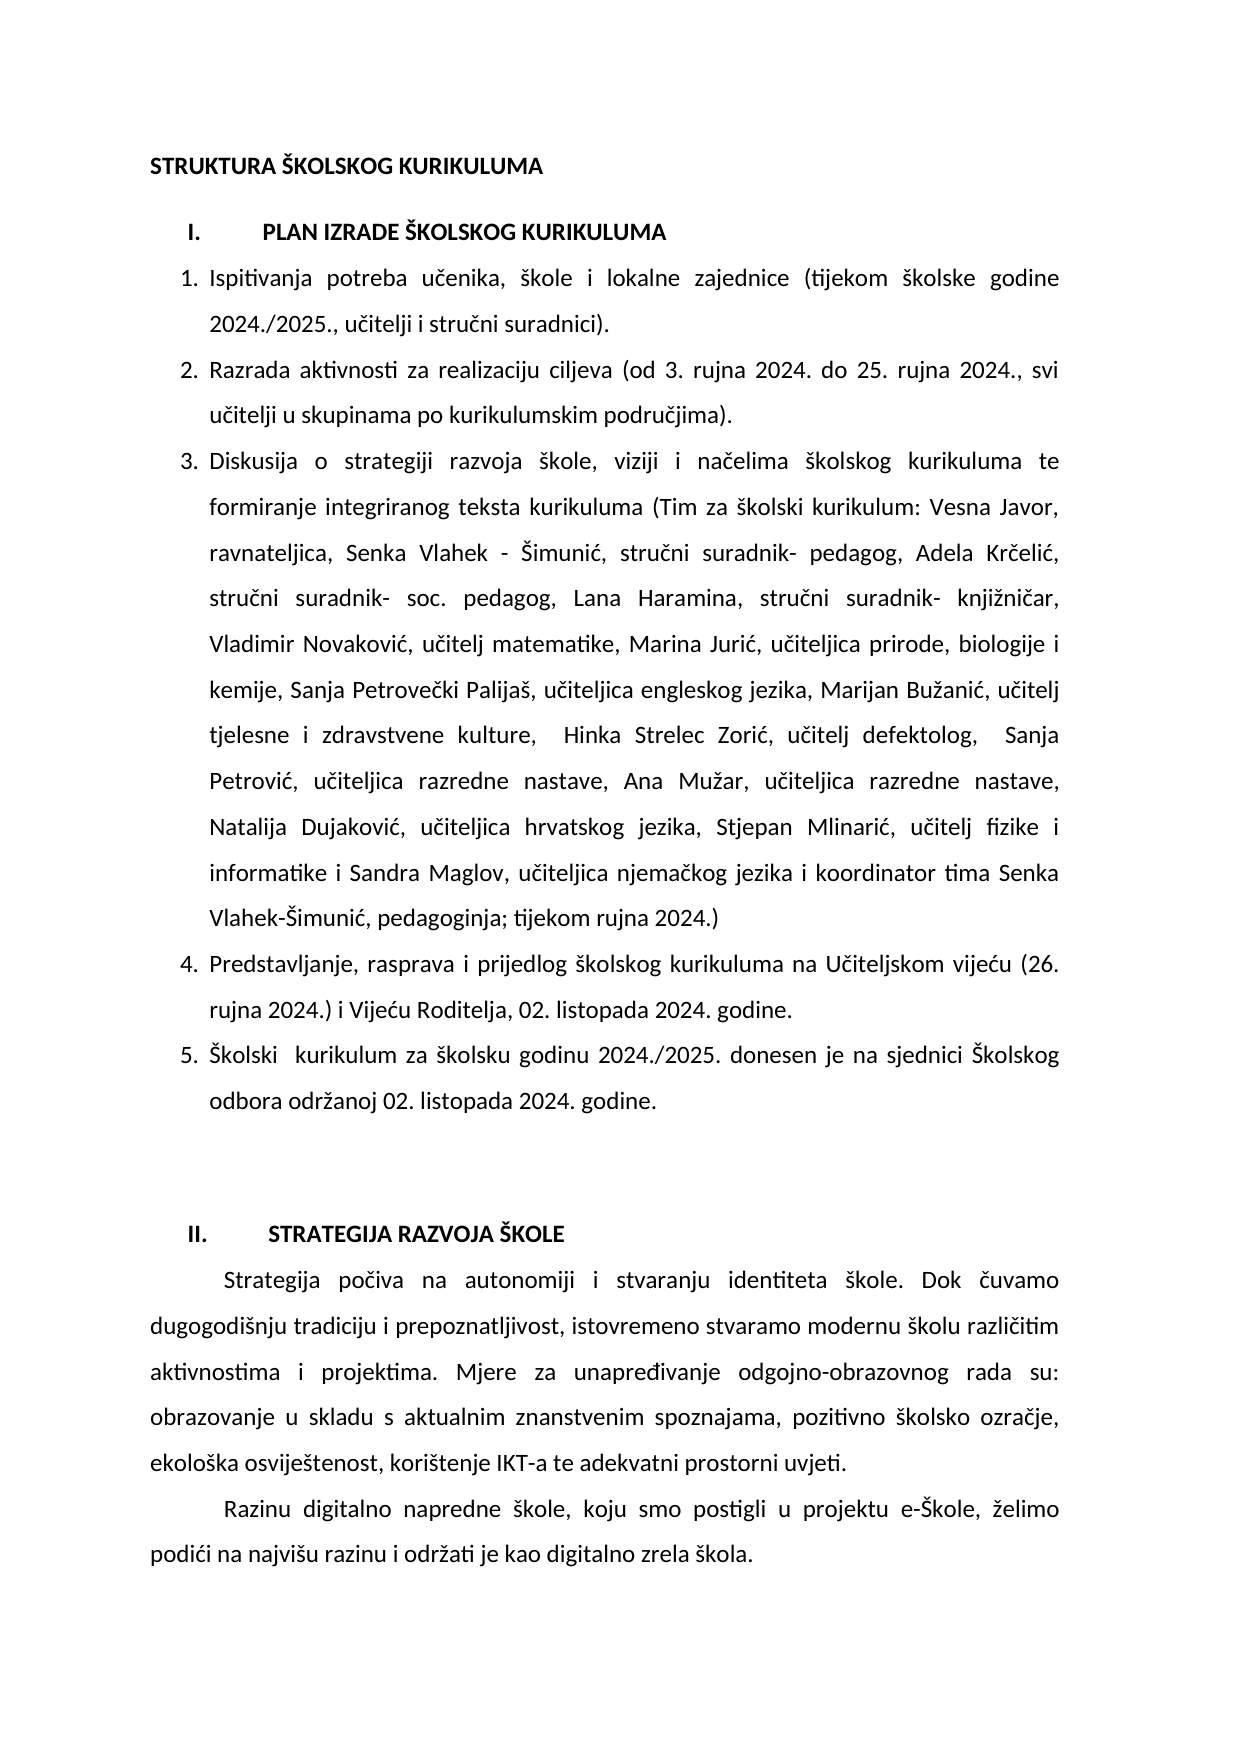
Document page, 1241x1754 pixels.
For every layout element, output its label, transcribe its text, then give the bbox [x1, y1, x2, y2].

list Školski kurikulum za školsku godinu 2024./2025. donesen je na sjednici Školskog odbora održanoj 02. listopada 2024. godine. [180, 1040, 1061, 1116]
list Razinu digitalno napredne škole, koju smo postigli u projektu e-Škole, želimo podići na najvišu razinu i održati je kao digitalno zrela škola. [150, 1493, 1061, 1569]
list Strategija počiva na autonomiji i stvaranju identiteta škole. Dok čuvamo dugogodišnju tradiciju i prepoznatljivost, istovremeno stvaramo modernu školu različitim aktivnostima i projektima. Mjere za unapređivanje odgojno-obrazovnog rada su: obrazovanje u skladu s aktualnim znanstvenim spoznajama, pozitivno školsko ozračje, ekološka osviještenost, korištenje IKT-a te adekvatni prostorni uvjeti. [150, 1264, 1061, 1478]
list Predstavljanje, rasprava i prijedlog školskog kurikuluma na Učiteljskom vijeću (26. rujna 2024.) i Vijeću Roditelja, 02. listopada 2024. godine. [180, 948, 1061, 1024]
text STRUKTURA ŠKOLSKOG KURIKULUMA [150, 150, 1090, 181]
list STRATEGIJA RAZVOJA ŠKOLE [187, 1218, 1061, 1249]
list Diskusija o strategiji razvoja škole, viziji i načelima školskog kurikuluma te formiranje integriranog teksta kurikuluma (Tim za školski kurikulum: Vesna Javor, ravnateljica, Senka Vlahek - Šimunić, stručni suradnik- pedagog, Adela Krčelić, stručni suradnik- soc. pedagog, Lana Haramina, stručni suradnik- knjižničar, Vladimir Novaković, učitelj matematike, Marina Jurić, učiteljica prirode, biologije i kemije, Sanja Petrovečki Palijaš, učiteljica engleskog jezika, Marijan Bužanić, učitelj tjelesne i zdravstvene kulture, Hinka Strelec Zorić, učitelj defektolog, Sanja Petrović, učiteljica razredne nastave, Ana Mužar, učiteljica razredne nastave, Natalija Dujaković, učiteljica hrvatskog jezika, Stjepan Mlinarić, učitelj fizike i informatike i Sandra Maglov, učiteljica njemačkog jezika i koordinator tima Senka Vlahek-Šimunić, pedagoginja; tijekom rujna 2024.) [180, 445, 1061, 933]
list PLAN IZRADE ŠKOLSKOG KURIKULUMA [187, 217, 1090, 247]
list Ispitivanja potreba učenika, škole i lokalne zajednice (tijekom školske godine 2024./2025., učitelji i stručni suradnici). [180, 262, 1061, 338]
list Razrada aktivnosti za realizaciju ciljeva (od 3. rujna 2024. do 25. rujna 2024., svi učitelji u skupinama po kurikulumskim područjima). [180, 354, 1061, 430]
